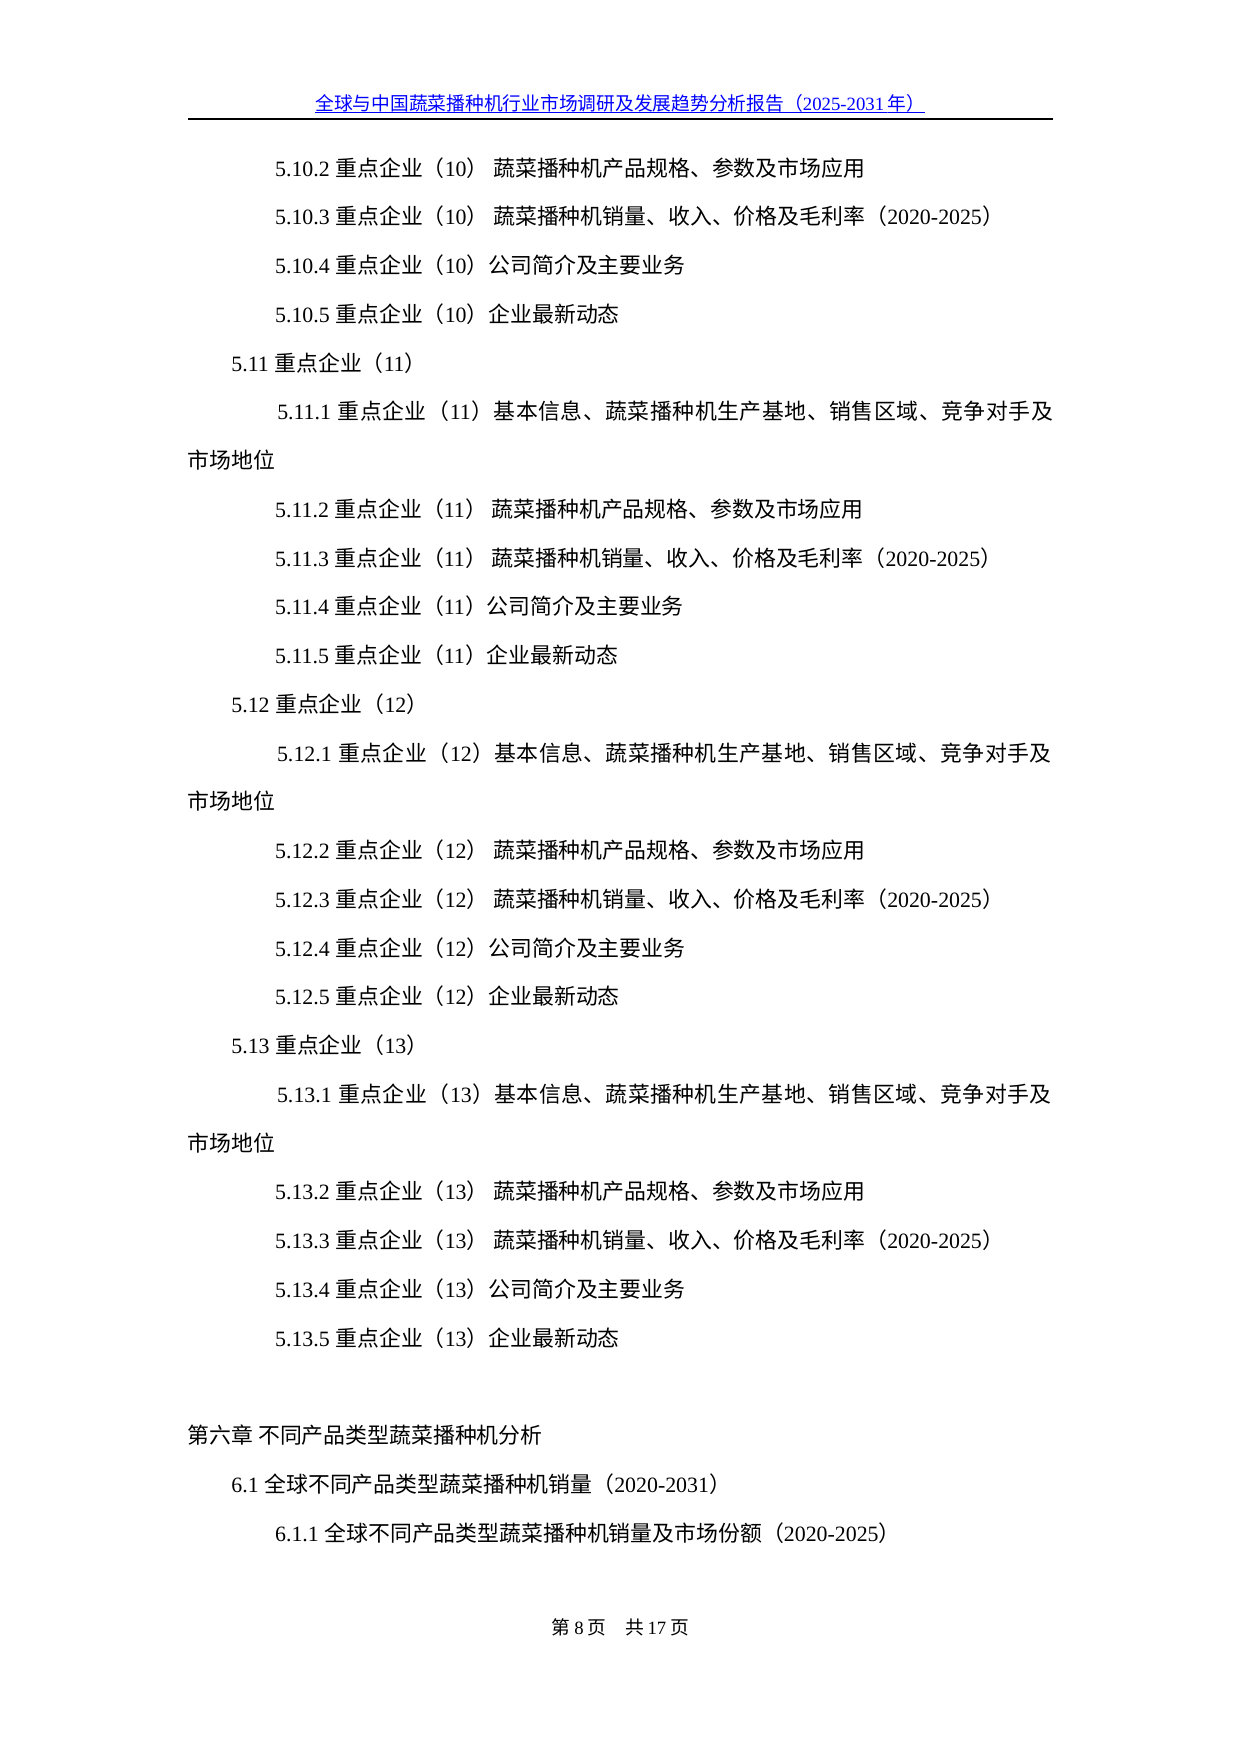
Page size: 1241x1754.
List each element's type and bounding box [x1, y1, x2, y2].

text [187, 150, 1053, 1548]
